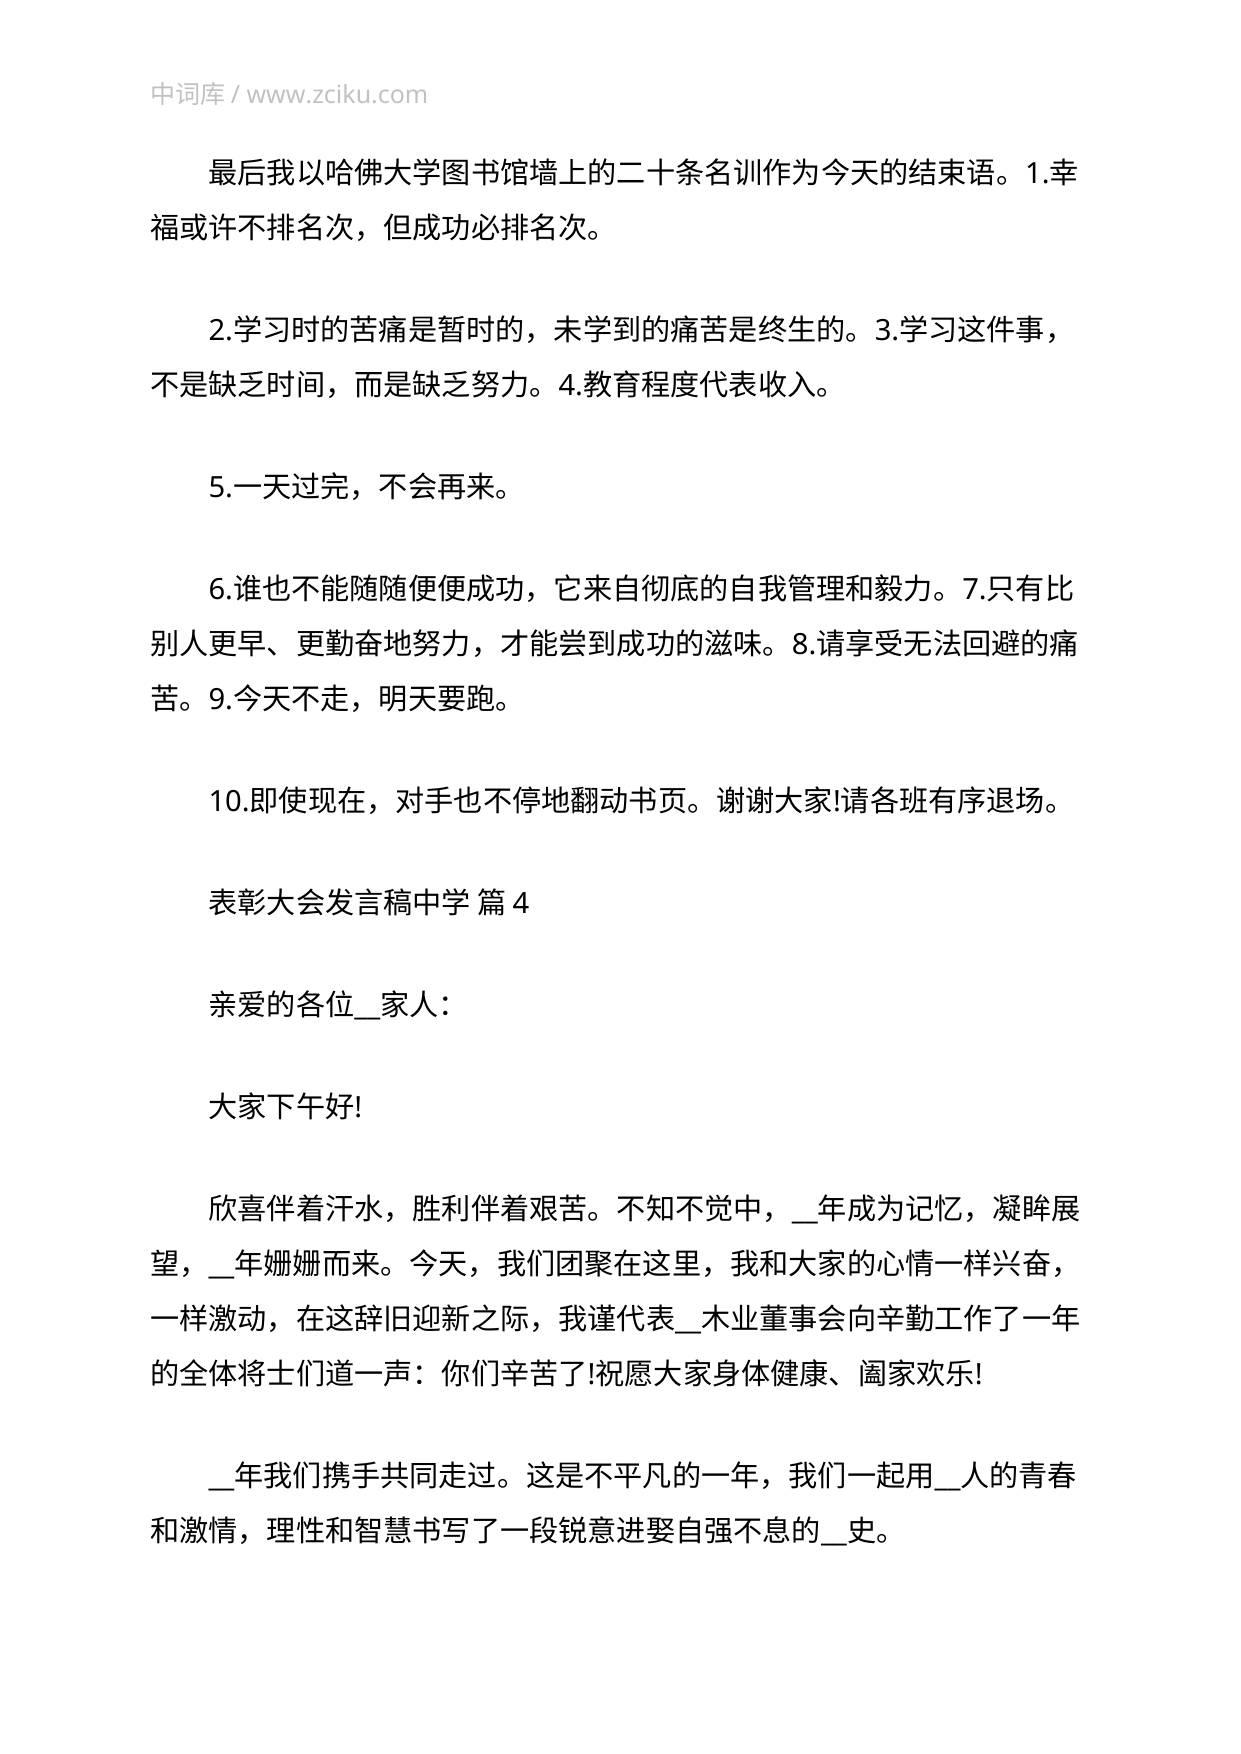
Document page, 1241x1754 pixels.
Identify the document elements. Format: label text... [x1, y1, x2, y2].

text 5.一天过完，不会再来。 [150, 464, 1090, 506]
text 10.即使现在，对手也不停地翻动书页。谢谢大家!请各班有序退场。 [150, 778, 1090, 820]
text 欣喜伴着汗水，胜利伴着艰苦。不知不觉中，__年成为记忆，凝眸展望，__年姗姗而来。今天，我们团聚在这里，我和大家的心情一样兴奋，一样激动，在这辞旧迎新之际，我谨代表__木业董事会向辛勤工作了一年的全体将士们道一声：你们辛苦了!祝愿大家身体健康、阖家欢乐! [150, 1186, 1090, 1393]
text __年我们携手共同走过。这是不平凡的一年，我们一起用__人的青春和激情，理性和智慧书写了一段锐意进娶自强不息的__史。 [150, 1453, 1090, 1550]
text 6.谁也不能随随便便成功，它来自彻底的自我管理和毅力。7.只有比别人更早、更勤奋地努力，才能尝到成功的滋味。8.请享受无法回避的痛苦。9.今天不走，明天要跑。 [150, 566, 1090, 718]
text 最后我以哈佛大学图书馆墙上的二十条名训作为今天的结束语。1.幸福或许不排名次，但成功必排名次。 [150, 150, 1090, 247]
text 亲爱的各位__家人： [150, 982, 1090, 1024]
text 大家下午好! [150, 1084, 1090, 1126]
text 2.学习时的苦痛是暂时的，未学到的痛苦是终生的。3.学习这件事，不是缺乏时间，而是缺乏努力。4.教育程度代表收入。 [150, 307, 1090, 404]
text 表彰大会发言稿中学 篇4 [150, 880, 1090, 922]
